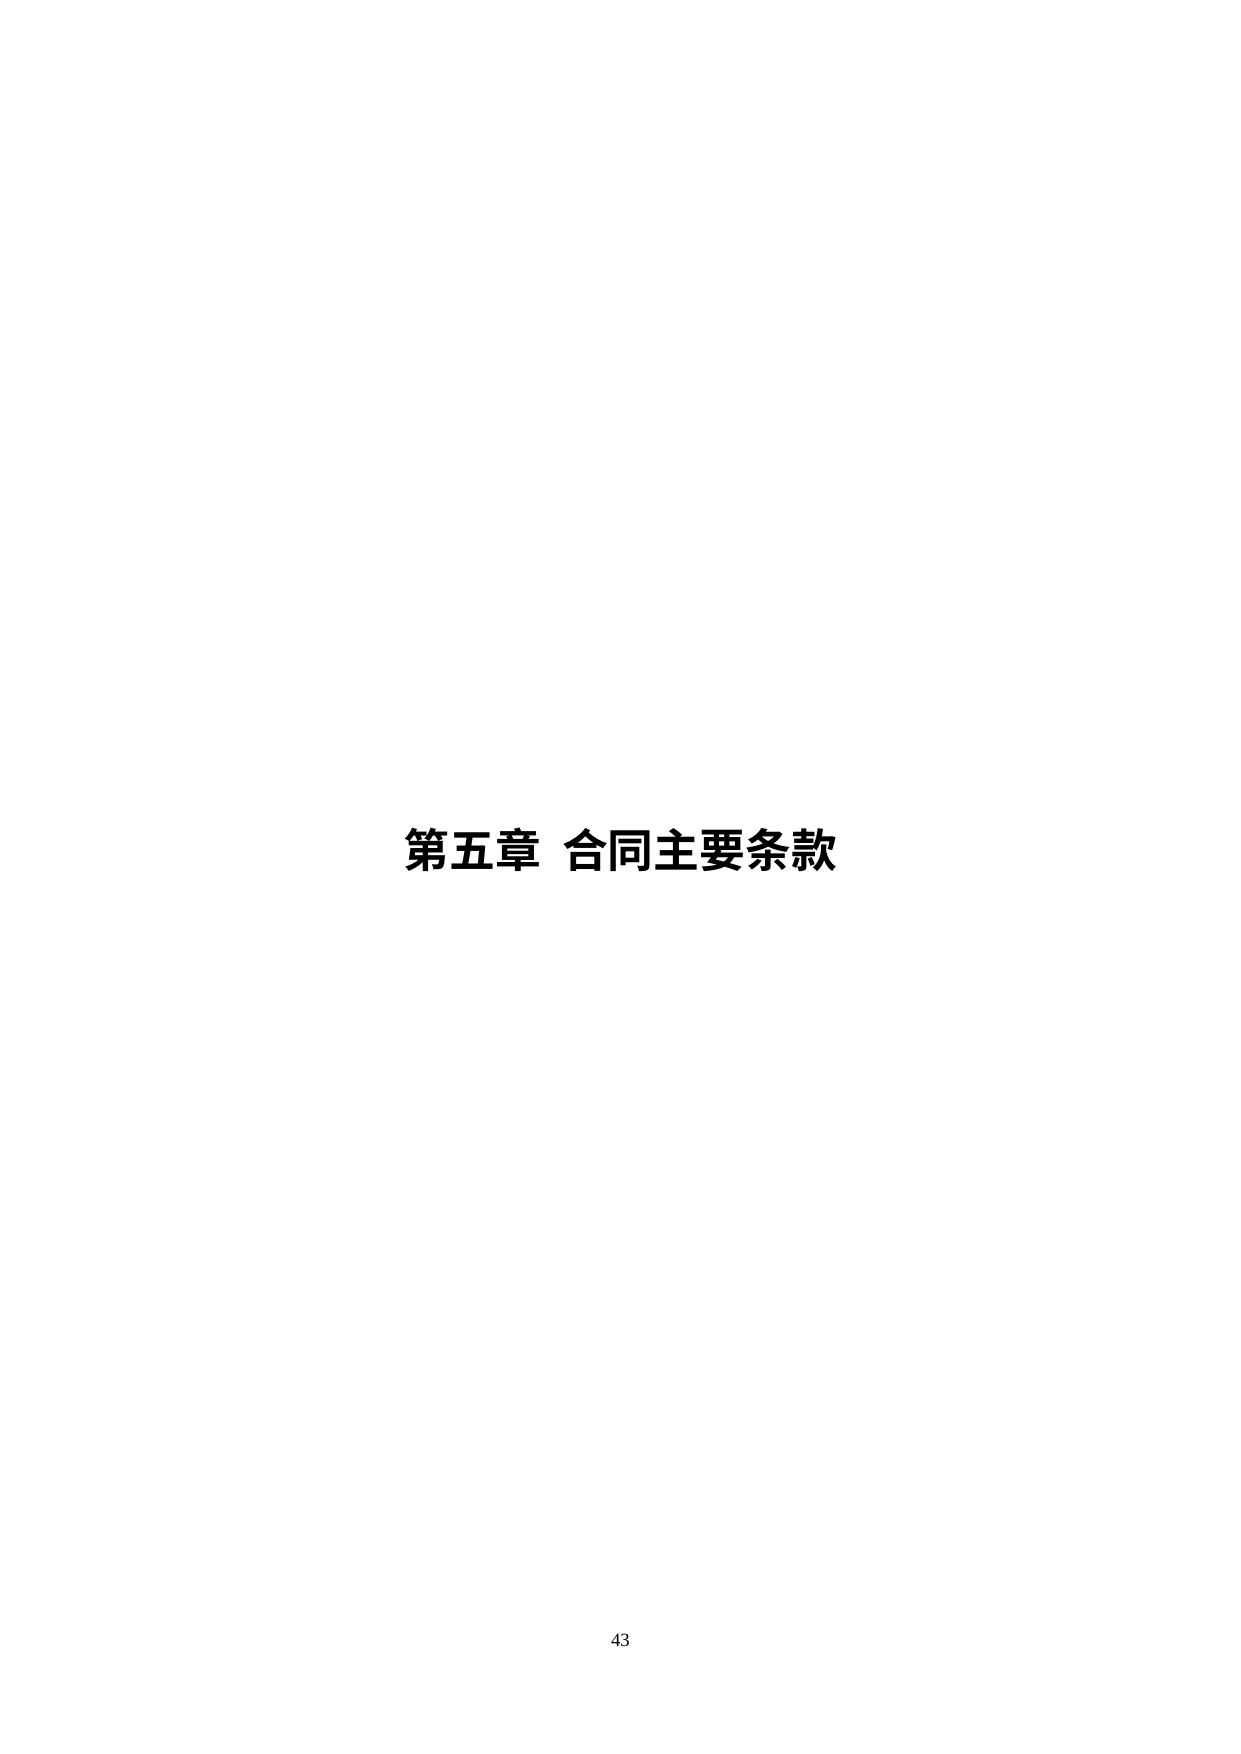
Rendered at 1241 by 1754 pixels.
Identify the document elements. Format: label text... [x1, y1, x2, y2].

title 第五章 合同主要条款 [118, 799, 1122, 897]
